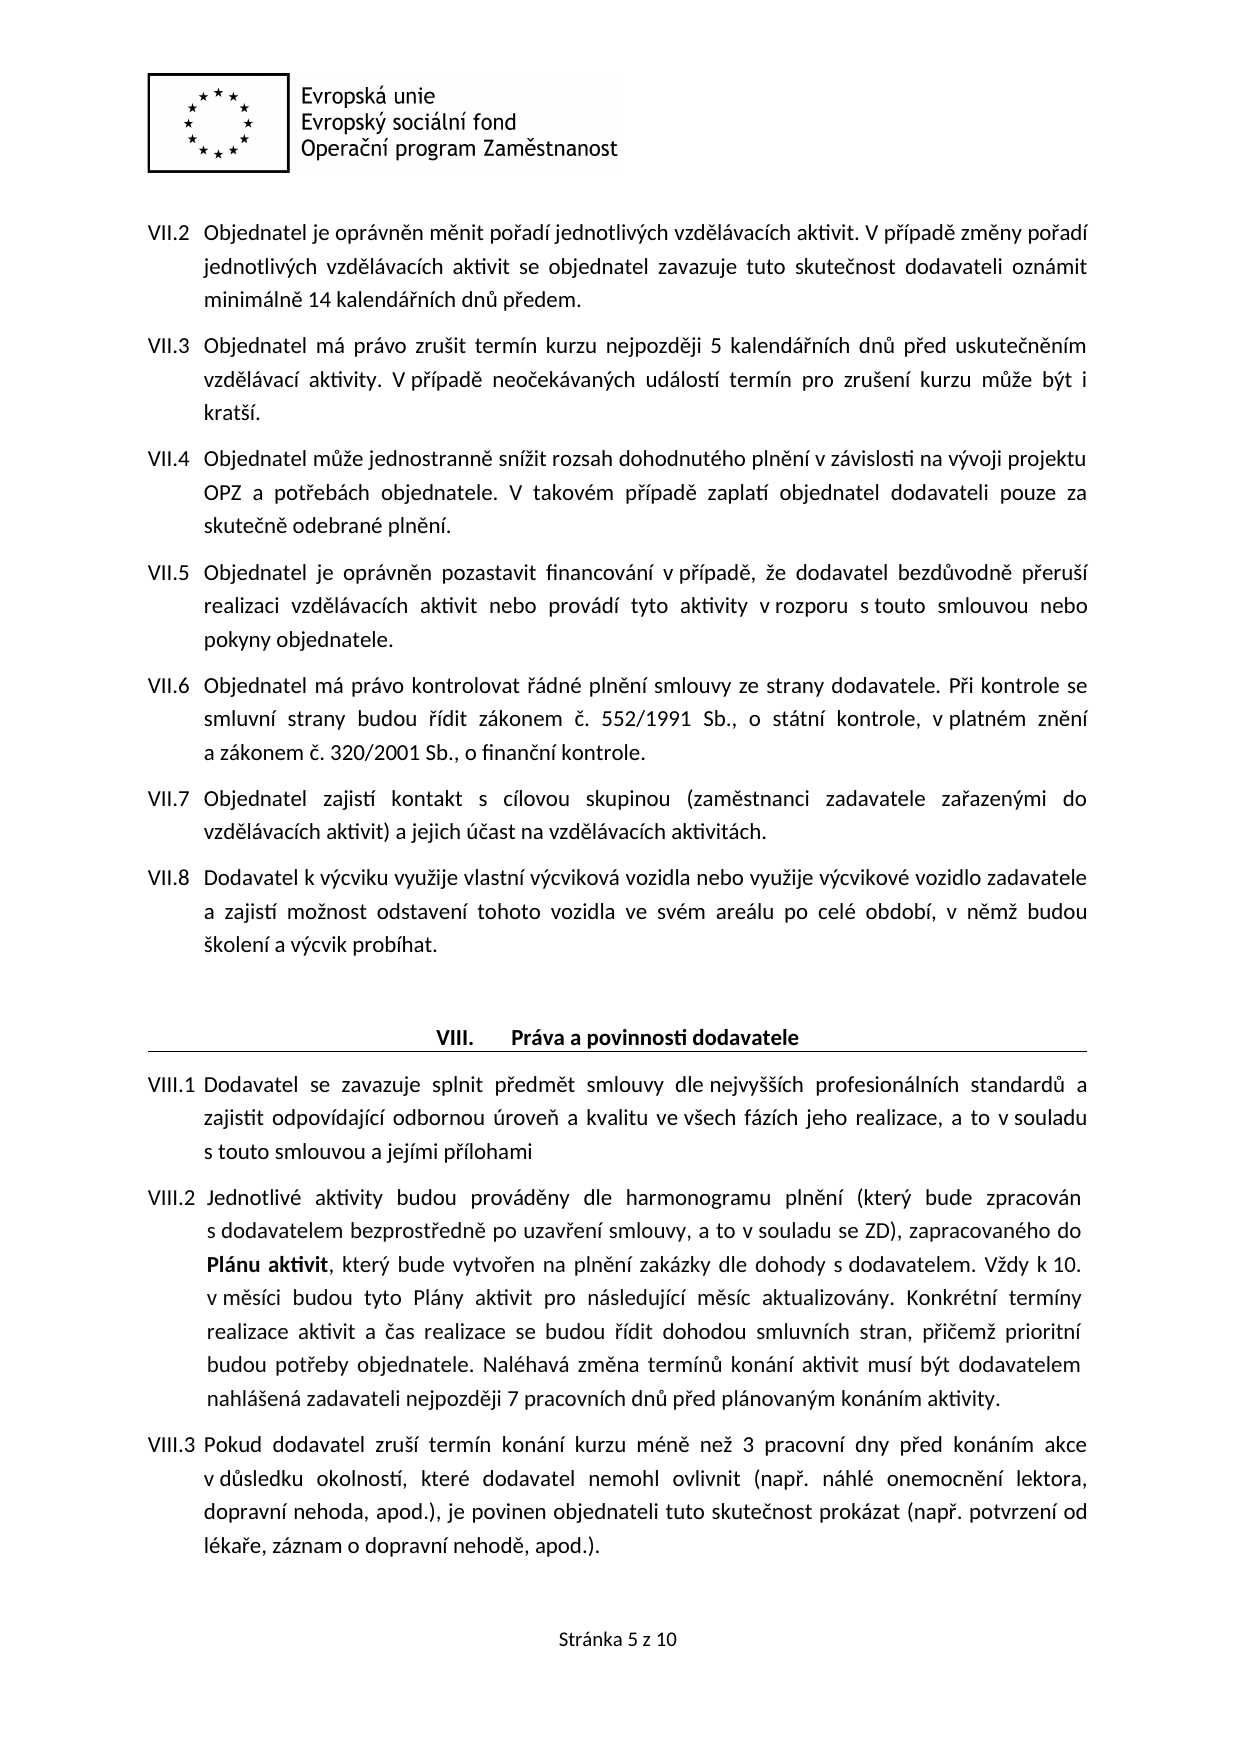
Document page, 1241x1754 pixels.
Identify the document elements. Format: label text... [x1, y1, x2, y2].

list Objednatel má právo zrušit termín kurzu nejpozději 5 kalendářních dnů před uskutečněním vzdělávací aktivity. V případě neočekávaných událostí termín pro zrušení kurzu může být i kratší. [148, 331, 1087, 426]
list Objednatel zajistí kontakt s cílovou skupinou (zaměstnanci zadavatele zařazenými do vzdělávacích aktivit) a jejich účast na vzdělávacích aktivitách. [148, 784, 1087, 845]
picture [147, 73, 618, 173]
list Objednatel je oprávněn měnit pořadí jednotlivých vzdělávacích aktivit. V případě změny pořadí jednotlivých vzdělávacích aktivit se objednatel zavazuje tuto skutečnost dodavateli oznámit minimálně 14 kalendářních dnů předem. [148, 218, 1087, 313]
list Pokud dodavatel zruší termín konání kurzu méně než 3 pracovní dny před konáním akce v důsledku okolností, které dodavatel nemohl ovlivnit (např. náhlé onemocnění lektora, dopravní nehoda, apod.), je povinen objednateli tuto skutečnost prokázat (např. potvrzení od lékaře, záznam o dopravní nehodě, apod.). [148, 1430, 1087, 1559]
list Dodavatel k výcviku využije vlastní výcviková vozidla nebo využije výcvikové vozidlo zadavatele a zajistí možnost odstavení tohoto vozidla ve svém areálu po celé období, v němž budou školení a výcvik probíhat. [148, 863, 1087, 958]
list Dodavatel se zavazuje splnit předmět smlouvy dle nejvyšších profesionálních standardů a zajistit odpovídající odbornou úroveň a kvalitu ve všech fázích jeho realizace, a to v souladu s touto smlouvou a jejími přílohami [148, 1070, 1087, 1165]
list Objednatel má právo kontrolovat řádné plnění smlouvy ze strany dodavatele. Při kontrole se smluvní strany budou řídit zákonem č. 552/1991 Sb., o státní kontrole, v platném znění a zákonem č. 320/2001 Sb., o finanční kontrole. [148, 671, 1087, 766]
list Objednatel může jednostranně snížit rozsah dohodnutého plnění v závislosti na vývoji projektu OPZ a potřebách objednatele. V takovém případě zaplatí objednatel dodavateli pouze za skutečně odebrané plnění. [148, 444, 1087, 539]
list Objednatel je oprávněn pozastavit financování v případě, že dodavatel bezdůvodně přeruší realizaci vzdělávacích aktivit nebo provádí tyto aktivity v rozporu s touto smlouvou nebo pokyny objednatele. [148, 558, 1087, 653]
list Práva a povinnosti dodavatele [148, 1023, 1087, 1051]
list Jednotlivé aktivity budou prováděny dle harmonogramu plnění (který bude zpracován s dodavatelem bezprostředně po uzavření smlouvy, a to v souladu se ZD), zapracovaného do Plánu aktivit, který bude vytvořen na plnění zakázky dle dohody s dodavatelem. Vždy k 10. v měsíci budou tyto Plány aktivit pro následující měsíc aktualizovány. Konkrétní termíny realizace aktivit a čas realizace se budou řídit dohodou smluvních stran, přičemž prioritní budou potřeby objednatele. Naléhavá změna termínů konání aktivit musí být dodavatelem nahlášená zadavateli nejpozději 7 pracovních dnů před plánovaným konáním aktivity. [148, 1183, 1082, 1412]
